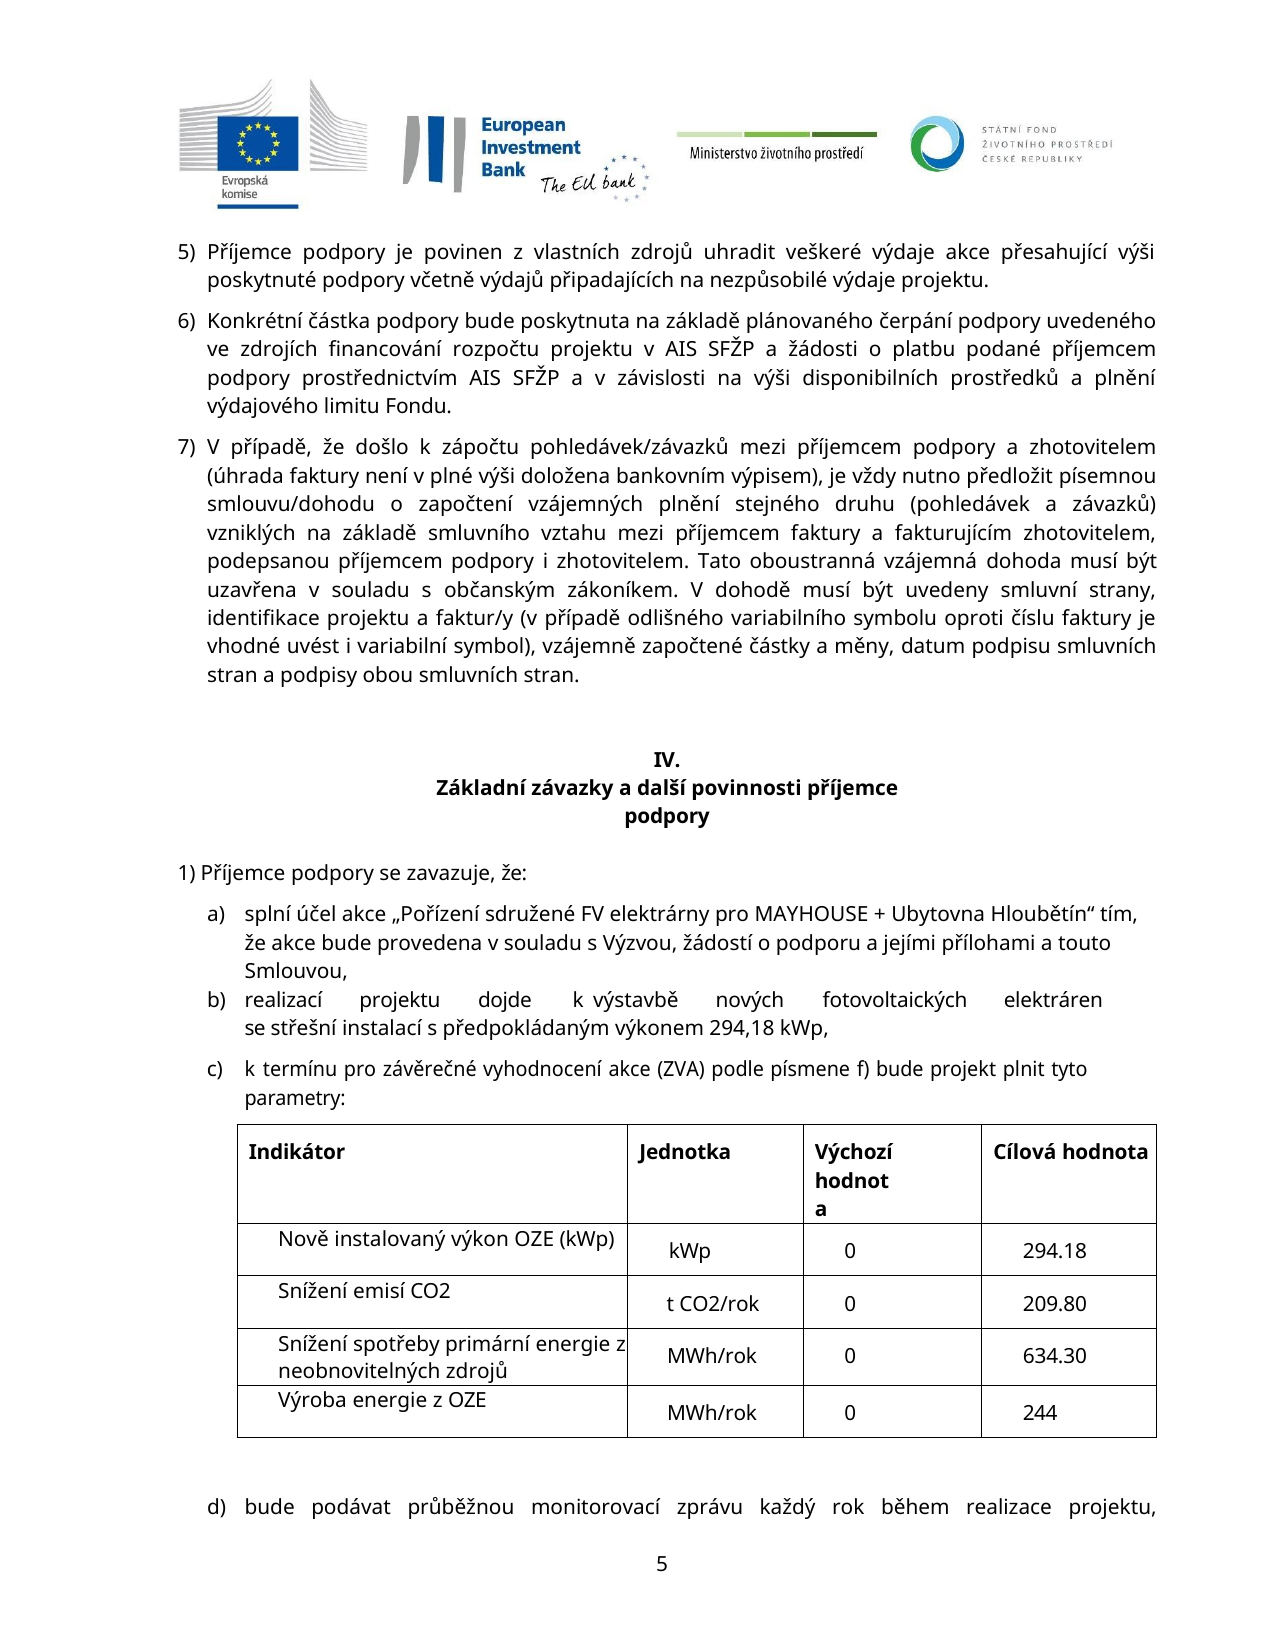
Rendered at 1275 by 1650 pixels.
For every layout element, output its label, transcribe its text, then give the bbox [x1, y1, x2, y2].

table_cell 0 [804, 1329, 981, 1384]
table_cell Nově instalovaný výkon OZE (kWp) [238, 1224, 627, 1275]
table_header Cílová hodnota [982, 1125, 1156, 1223]
table_cell 0 [804, 1276, 981, 1328]
subtitle Základní závazky a další povinnosti příjemce podpory [406, 773, 928, 830]
table_cell Snížení spotřeby primární energie z neobnovitelných zdrojů [238, 1329, 627, 1384]
table_cell t CO2/rok [628, 1276, 803, 1328]
table_header Výchozí hodnota [804, 1125, 981, 1223]
subtitle IV. [494, 745, 841, 773]
list Konkrétní částka podpory bude poskytnuta na základě plánovaného čerpání podpory uvedeného ve zdrojích financování rozpočtu projektu v AIS SFŽP a žádosti o platbu podané příjemcem podpory prostřednictvím AIS SFŽP a v závislosti na výši disponibilních prostředků a plnění výdajového limitu Fondu. [177, 306, 1157, 420]
table_cell 209.80 [982, 1276, 1156, 1328]
table_cell Výroba energie z OZE [238, 1386, 627, 1437]
table_cell Snížení emisí CO2 [238, 1276, 627, 1328]
table_cell MWh/rok [628, 1386, 803, 1437]
list k termínu pro závěrečné vyhodnocení akce (ZVA) podle písmene f) bude projekt plnit tyto parametry: [207, 1054, 1169, 1111]
table_cell 634.30 [982, 1329, 1156, 1384]
list Příjemce podpory je povinen z vlastních zdrojů uhradit veškeré výdaje akce přesahující výši poskytnuté podpory včetně výdajů připadajících na nezpůsobilé výdaje projektu. [177, 237, 1157, 294]
list Příjemce podpory se zavazuje, že: [177, 858, 1169, 887]
picture [177, 73, 1115, 213]
list realizací projektu dojde k výstavbě nových fotovoltaických elektráren se střešní instalací s předpokládaným výkonem 294,18 kWp, [207, 985, 1157, 1042]
table_cell 244 [982, 1386, 1156, 1437]
table_cell 0 [804, 1386, 981, 1437]
table_header Jednotka [628, 1125, 803, 1223]
list V případě, že došlo k zápočtu pohledávek/závazků mezi příjemcem podpory a zhotovitelem (úhrada faktury není v plné výši doložena bankovním výpisem), je vždy nutno předložit písemnou smlouvu/dohodu o započtení vzájemných plnění stejného druhu (pohledávek a závazků) vzniklých na základě smluvního vztahu mezi příjemcem faktury a fakturujícím zhotovitelem, podepsanou příjemcem podpory i zhotovitelem. Tato oboustranná vzájemná dohoda musí být uzavřena v souladu s občanským zákoníkem. V dohodě musí být uvedeny smluvní strany, identifikace projektu a faktur/y (v případě odlišného variabilního symbolu oproti číslu faktury je vhodné uvést i variabilní symbol), vzájemně započtené částky a měny, datum podpisu smluvních stran a podpisy obou smluvních stran. [177, 432, 1157, 688]
table_cell 294.18 [982, 1224, 1156, 1275]
table_cell MWh/rok [628, 1329, 803, 1384]
table_cell 0 [804, 1224, 981, 1275]
table_cell kWp [628, 1224, 803, 1275]
list splní účel akce „Pořízení sdružené FV elektrárny pro MAYHOUSE + Ubytovna Hloubětín“ tím, že akce bude provedena v souladu s Výzvou, žádostí o podporu a jejími přílohami a touto Smlouvou, [207, 899, 1157, 984]
table_header Indikátor [238, 1125, 627, 1223]
